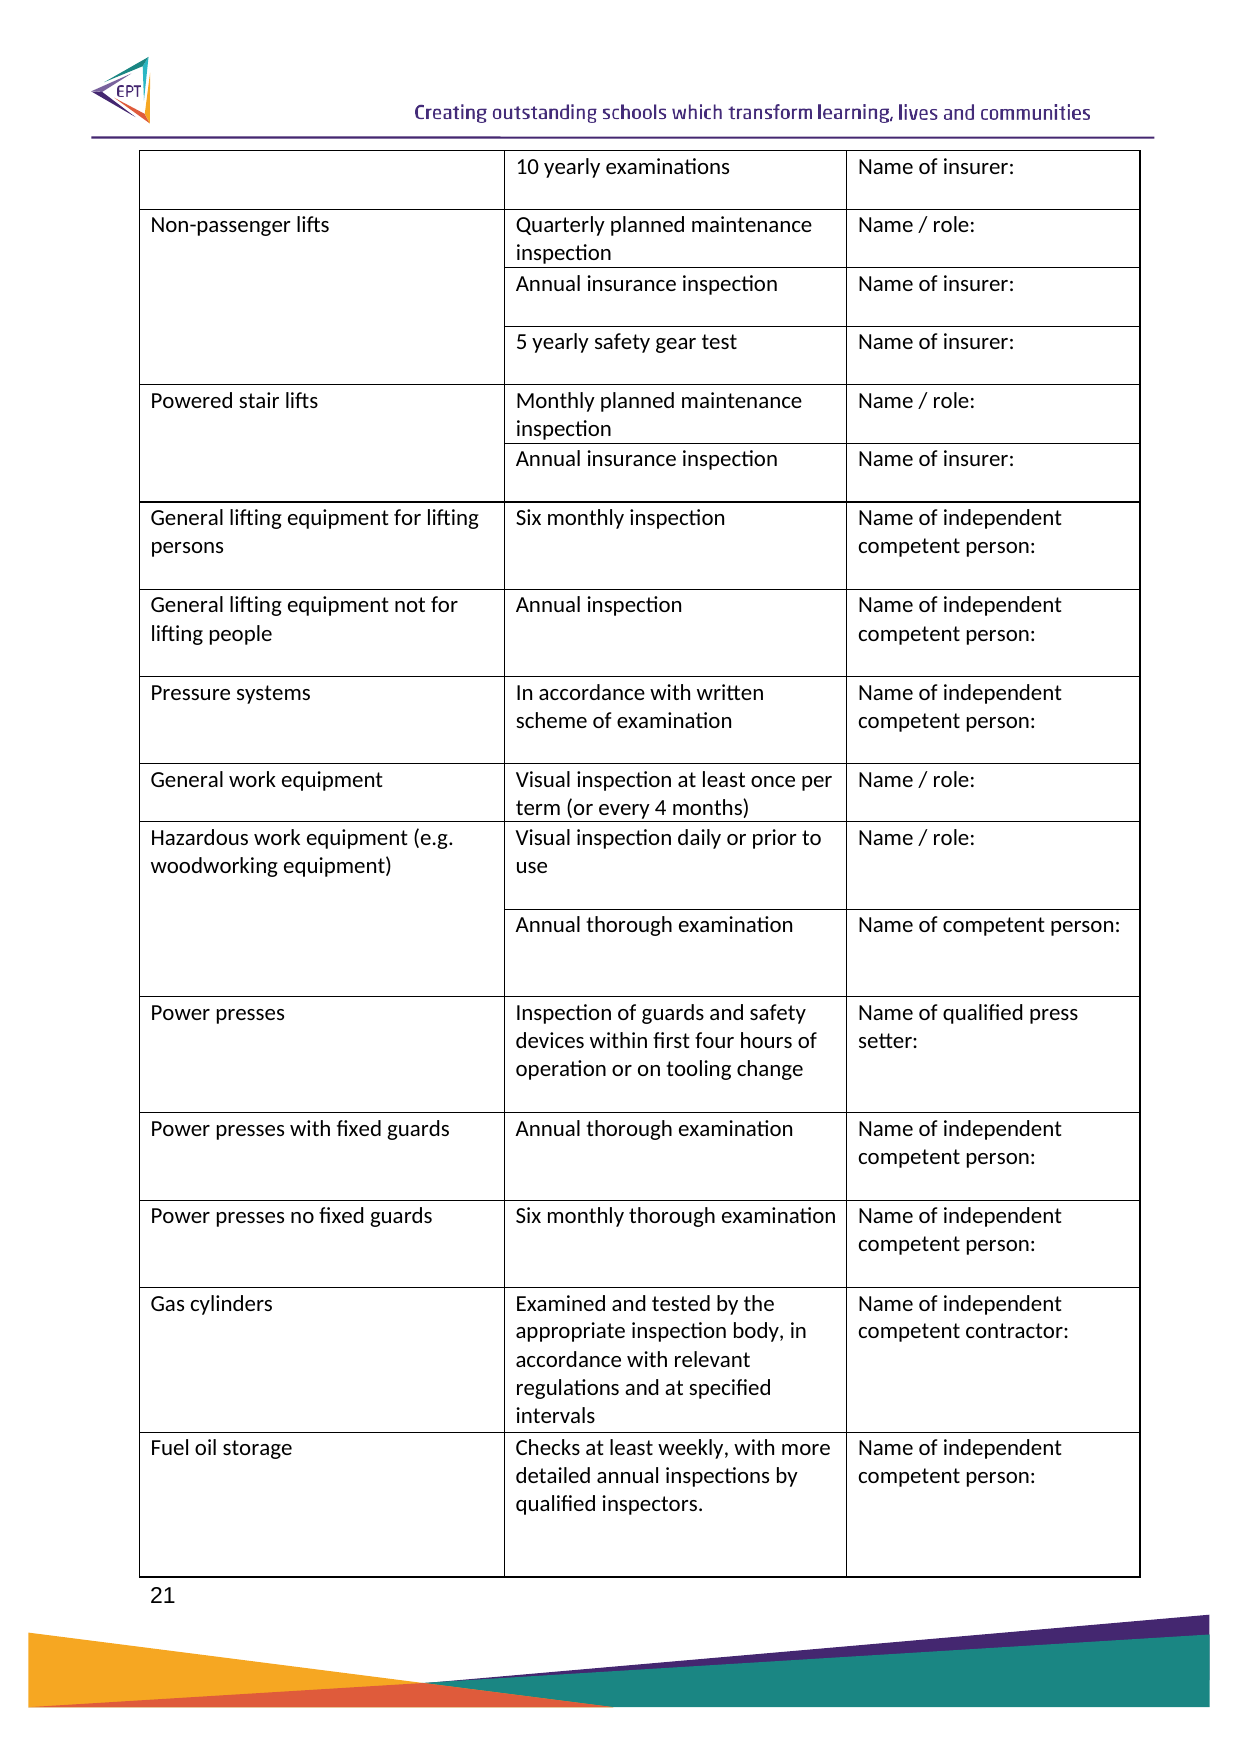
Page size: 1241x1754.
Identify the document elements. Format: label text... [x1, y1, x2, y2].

table_cell 5 yearly safety gear test [505, 327, 846, 384]
table_cell In accordance with written scheme of examination [505, 677, 846, 763]
table_cell Powered stair lifts [140, 385, 504, 501]
table_cell General lifting equipment not for lifting people [140, 590, 504, 676]
table_cell Quarterly planned maintenance inspection [505, 210, 846, 267]
table_cell Name / role: [847, 210, 1139, 267]
table_cell Name of insurer: [847, 268, 1139, 326]
table_cell Annual insurance inspection [505, 444, 846, 501]
picture [415, 104, 812, 123]
table_cell Monthly planned maintenance inspection [505, 385, 846, 443]
table_cell Name / role: [847, 385, 1139, 443]
table_cell Checks at least weekly, with more detailed annual inspections by qualified inspectors. [505, 1433, 846, 1576]
table_cell Power presses with fixed guards [140, 1113, 504, 1199]
table_cell Name of independent competent person: [847, 677, 1139, 763]
table_cell Power presses no fixed guards [140, 1201, 504, 1287]
table_cell Annual inspection [505, 590, 846, 676]
table_cell Name of independent competent person: [847, 503, 1139, 589]
table_cell Six monthly inspection [505, 503, 846, 589]
table_cell Non-passenger lifts [140, 210, 504, 384]
table_cell Six monthly thorough examination [505, 1201, 846, 1287]
table_cell Examined and tested by the appropriate inspection body, in accordance with relevant regulations and at specified intervals [505, 1288, 846, 1432]
table_cell Name of insurer: [847, 444, 1139, 501]
table_cell Annual thorough examination [505, 910, 846, 996]
table_cell Name of independent competent contractor: [847, 1288, 1139, 1432]
table_cell Annual thorough examination [505, 1113, 846, 1199]
table_cell Pressure systems [140, 677, 504, 763]
table_cell Annual insurance inspection [505, 268, 846, 326]
table_cell 10 yearly examinations [505, 151, 846, 208]
table_cell Inspection of guards and safety devices within first four hours of operation or on tooling change [505, 997, 846, 1112]
picture [818, 104, 893, 123]
table_cell Name of independent competent person: [847, 1113, 1139, 1199]
table_cell Name of qualified press setter: [847, 997, 1139, 1112]
table_cell Name of insurer: [847, 327, 1139, 384]
table_cell Hazardous work equipment (e.g. woodworking equipment) [140, 822, 504, 996]
table_cell Gas cylinders [140, 1288, 504, 1432]
table_cell Visual inspection at least once per term (or every 4 months) [505, 764, 846, 821]
table_cell Visual inspection daily or prior to use [505, 822, 846, 908]
table_cell General lifting equipment for lifting persons [140, 503, 504, 589]
table_cell Name of competent person: [847, 910, 1139, 996]
table_cell Name / role: [847, 764, 1139, 821]
table_cell Name of insurer: [847, 151, 1139, 208]
table_cell General work equipment [140, 764, 504, 821]
picture [117, 85, 141, 97]
picture [899, 104, 1090, 120]
table_cell Name of independent competent person: [847, 1201, 1139, 1287]
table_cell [847, 1433, 1139, 1576]
table_cell Name of independent competent person: [847, 590, 1139, 676]
table_cell Fuel oil storage [140, 1433, 504, 1576]
table_cell Name / role: [847, 822, 1139, 908]
table_cell Power presses [140, 997, 504, 1112]
